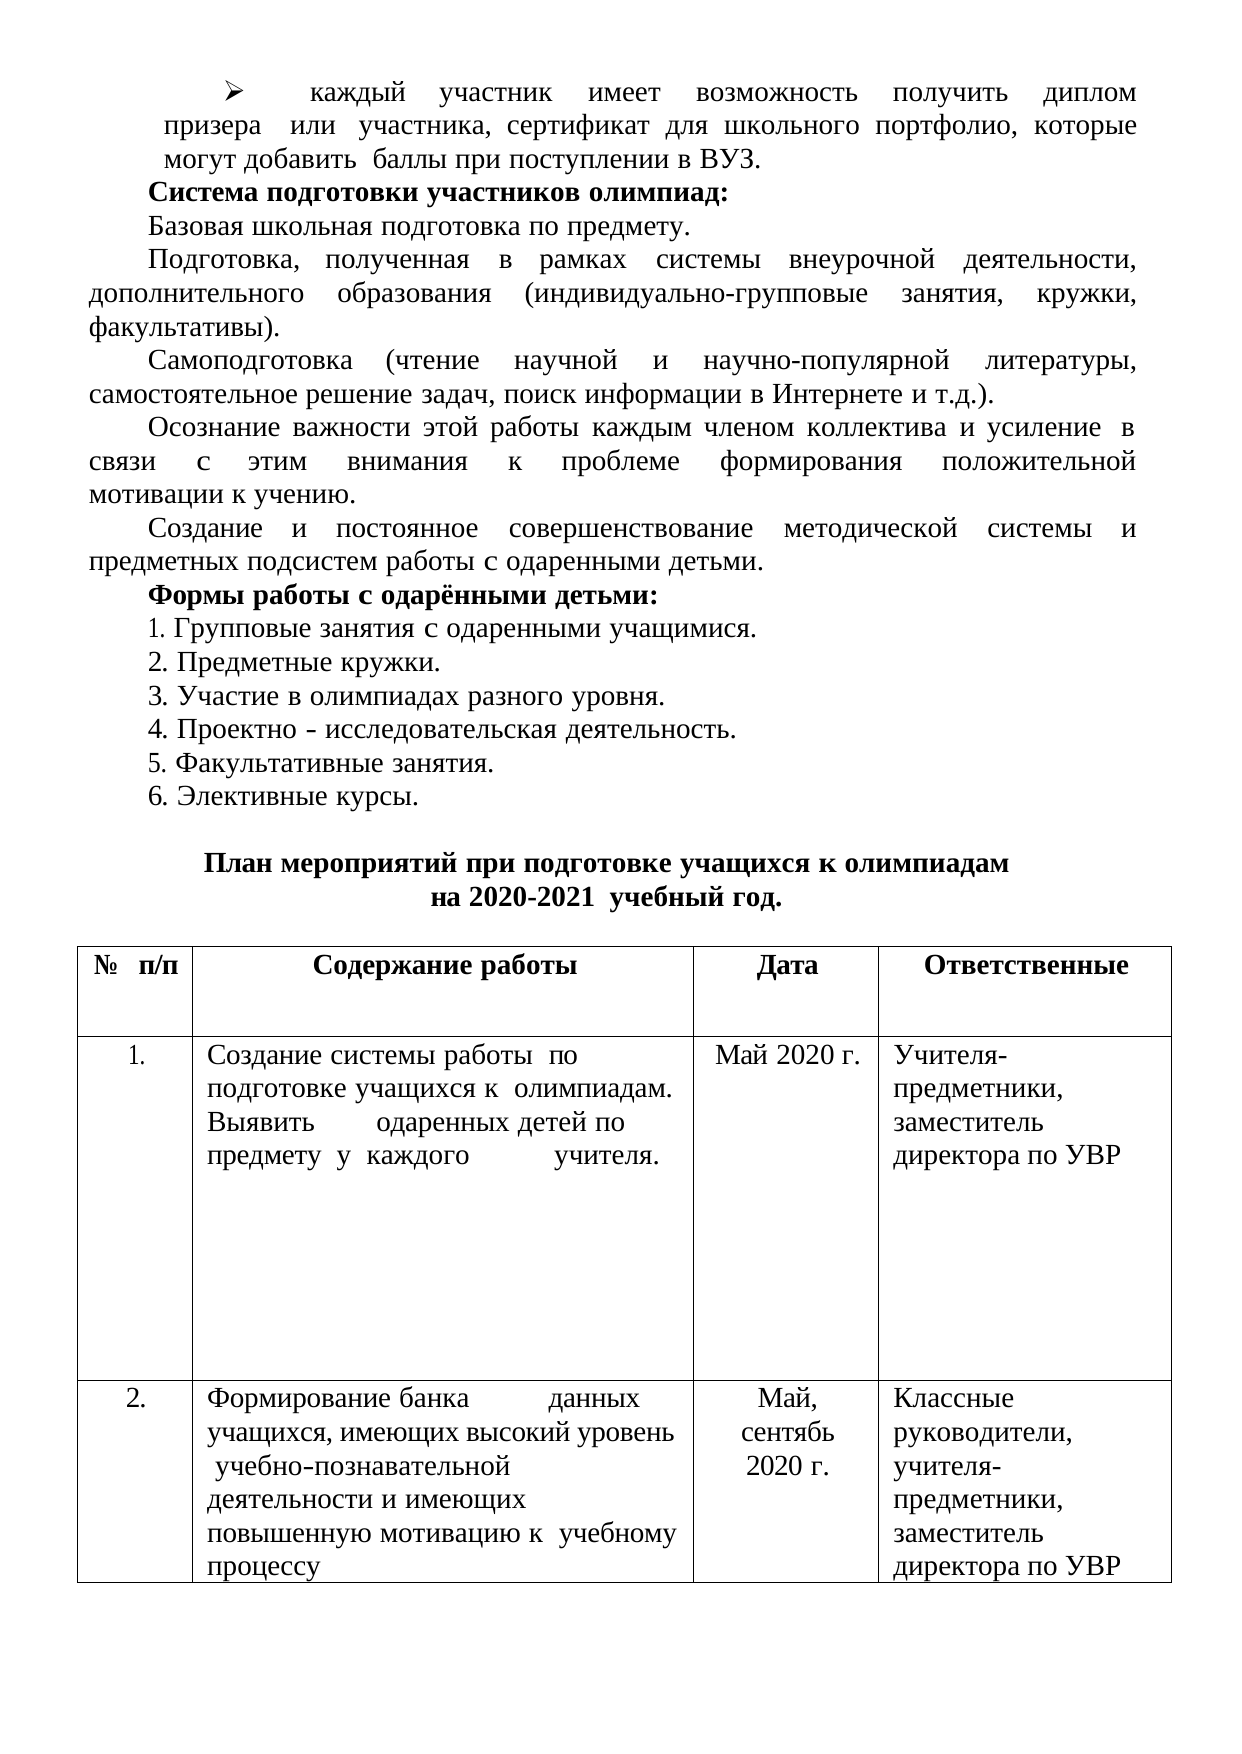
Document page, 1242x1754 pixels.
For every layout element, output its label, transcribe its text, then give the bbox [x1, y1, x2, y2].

table_header № п/п [78, 947, 192, 1036]
text Самоподготовка (чтение научной и научно-популярной литературы, самостоятельное решение задач, поиск информации в Интернете и т.д.). [89, 342, 1137, 409]
text Система подготовки участников олимпиад: [89, 174, 1137, 208]
text Создание и постоянное совершенствование методической системы и предметных подсистем работы с одаренными детьми. [89, 510, 1137, 577]
text Базовая школьная подготовка по предмету. [89, 208, 1137, 242]
text 6. Элективные курсы. [89, 778, 1137, 812]
text 2. Предметные кружки. [89, 644, 1137, 678]
table_cell Формирование банка данных учащихся, имеющих высокий уровень учебно-познавательной деятельности и имеющих повышенную мотивацию к учебному процессу [193, 1381, 693, 1582]
text на 2020-2021 учебный год. [89, 879, 1065, 912]
table_header Дата [694, 947, 878, 1036]
text Формы работы с одарёнными детьми: [89, 577, 1137, 611]
table_header Содержание работы [193, 947, 693, 1036]
text 5. Факультативные занятия. [89, 745, 1137, 778]
table_cell 2. [78, 1381, 192, 1582]
text Осознание важности этой работы каждым членом коллектива и усиление в связи с этим внимания к проблеме формирования положительной мотивации к учению. [89, 409, 1137, 510]
table_cell 1. [78, 1037, 192, 1379]
text 1. Групповые занятия с одаренными учащимися. [89, 611, 1137, 644]
table_header Ответственные [879, 947, 1171, 1036]
text Подготовка, полученная в рамках системы внеурочной деятельности, дополнительного образования (индивидуально-групповые занятия, кружки, факультативы). [89, 242, 1137, 342]
text План мероприятий при подготовке учащихся к олимпиадам [89, 845, 1065, 879]
table_cell Май, сентябь 2020 г. [694, 1381, 878, 1582]
table_cell Создание системы работы по подготовке учащихся к олимпиадам. Выявить одаренных детей по предмету у каждого учителя. [193, 1037, 693, 1379]
text 3. Участие в олимпиадах разного уровня. [89, 678, 1137, 711]
table_cell Учителя-предметники, заместитель директора по УВР [879, 1037, 1171, 1379]
table_cell Классные руководители, учителя-предметники, заместитель директора по УВР [879, 1381, 1171, 1582]
text 4. Проектно - исследовательская деятельность. [89, 711, 1137, 745]
table_cell Май 2020 г. [694, 1037, 878, 1379]
list каждый участник имеет возможность получить диплом призера или участника, сертификат для школьного портфолио, которые могут добавить баллы при поступлении в ВУЗ. [164, 74, 1137, 174]
